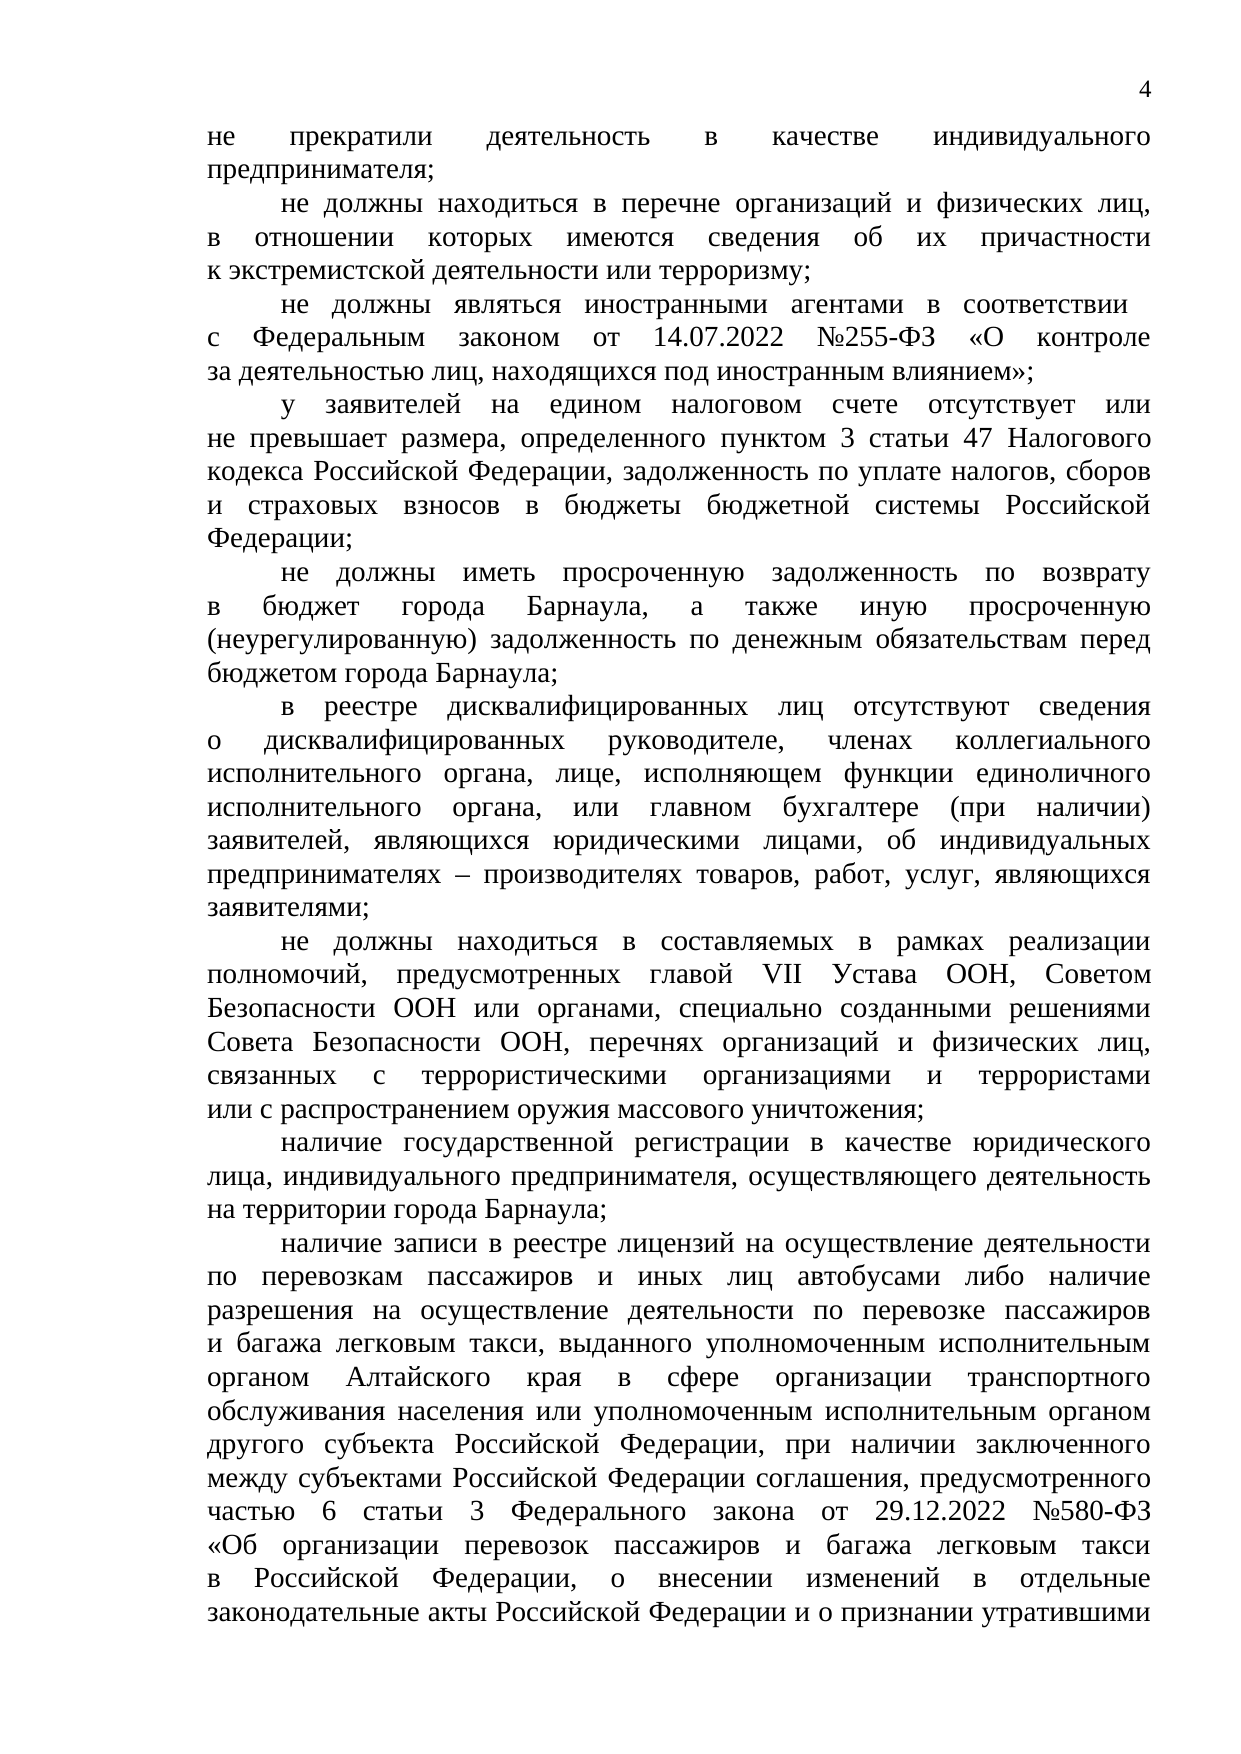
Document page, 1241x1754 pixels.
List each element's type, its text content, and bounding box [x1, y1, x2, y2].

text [207, 118, 1152, 185]
text не должны находиться в составляемых в рамках реализации полномочий, предусмотренных главой VII Устава ООН, Советом Безопасности ООН или органами, специально созданными решениями Совета Безопасности ООН, перечнях организаций и физических лиц, связанных с террористическими организациями и террористами или с распространением оружия массового уничтожения; [207, 923, 1152, 1124]
text наличие государственной регистрации в качестве юридического лица, индивидуального предпринимателя, осуществляющего деятельность на территории города Барнаула; [207, 1124, 1152, 1225]
text не должны иметь просроченную задолженность по возврату в бюджет города Барнаула, а также иную просроченную (неурегулированную) задолженность по денежным обязательствам перед бюджетом города Барнаула; [207, 554, 1152, 688]
text не должны являться иностранными агентами в соответствии с Федеральным законом от 14.07.2022 №255-ФЗ «О контроле за деятельностью лиц, находящихся под иностранным влиянием»; [207, 286, 1152, 386]
text в реестре дисквалифицированных лиц отсутствуют сведения о дисквалифицированных руководителе, членах коллегиального исполнительного органа, лице, исполняющем функции единоличного исполнительного органа, или главном бухгалтере (при наличии) заявителей, являющихся юридическими лицами, об индивидуальных предпринимателях – производителях товаров, работ, услуг, являющихся заявителями; [207, 688, 1152, 923]
text не должны находиться в перечне организаций и физических лиц, в отношении которых имеются сведения об их причастности к экстремистской деятельности или терроризму; [207, 185, 1152, 286]
text у заявителей на едином налоговом счете отсутствует или не превышает размера, определенного пунктом 3 статьи 47 Налогового кодекса Российской Федерации, задолженность по уплате налогов, сборов и страховых взносов в бюджеты бюджетной системы Российской Федерации; [207, 386, 1152, 554]
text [207, 1225, 1152, 1627]
